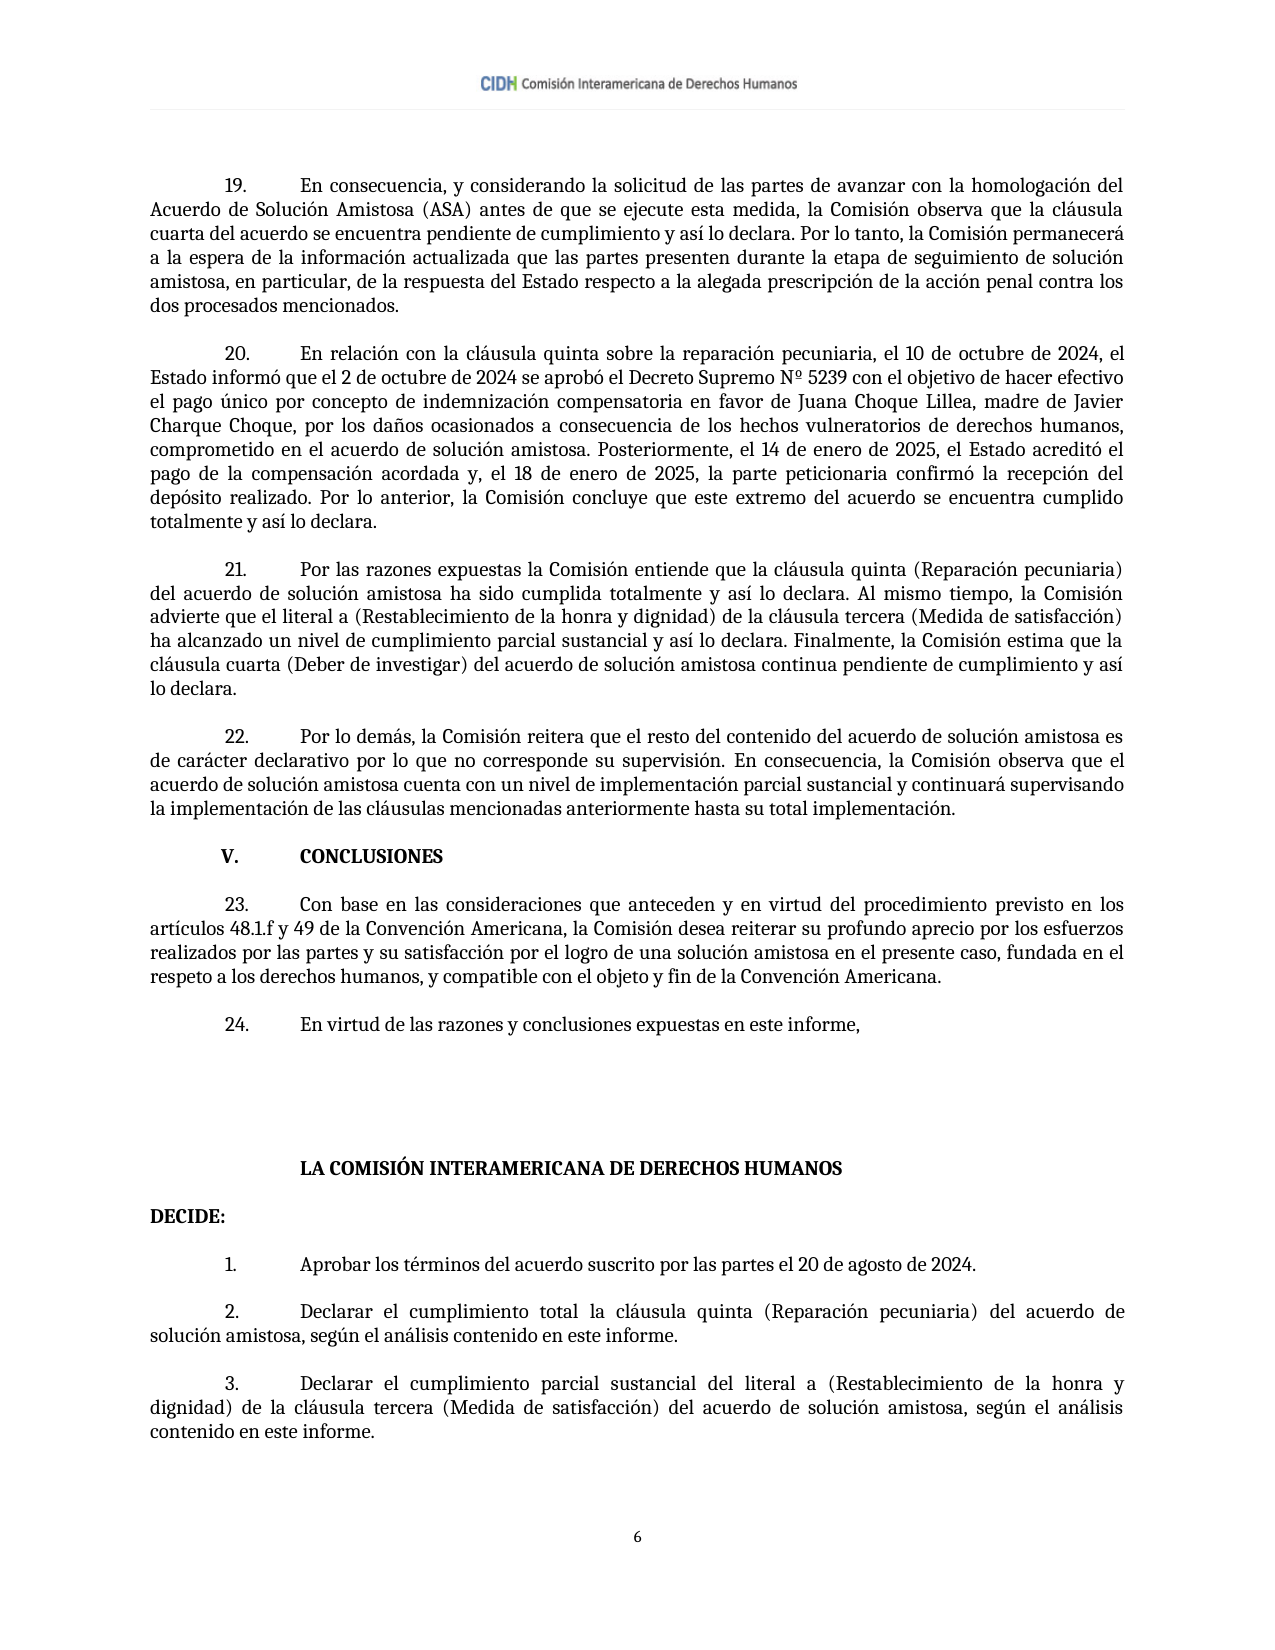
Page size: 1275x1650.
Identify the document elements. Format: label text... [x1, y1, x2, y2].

list En consecuencia, y considerando la solicitud de las partes de avanzar con la homologación del Acuerdo de Solución Amistosa (ASA) antes de que se ejecute esta medida, la Comisión observa que la cláusula cuarta del acuerdo se encuentra pendiente de cumplimiento y así lo declara. Por lo tanto, la Comisión permanecerá a la espera de la información actualizada que las partes presenten durante la etapa de seguimiento de solución amistosa, en particular, de la respuesta del Estado respecto a la alegada prescripción de la acción penal contra los dos procesados mencionados. [150, 174, 1125, 318]
list Con base en las consideraciones que anteceden y en virtud del procedimiento previsto en los artículos 48.1.f y 49 de la Convención Americana, la Comisión desea reiterar su profundo aprecio por los esfuerzos realizados por las partes y su satisfacción por el logro de una solución amistosa en el presente caso, fundada en el respeto a los derechos humanos, y compatible con el objeto y fin de la Convención Americana. [150, 893, 1125, 989]
picture [475, 75, 800, 93]
list En virtud de las razones y conclusiones expuestas en este informe, [150, 1013, 1125, 1037]
list Declarar el cumplimiento parcial sustancial del literal a (Restablecimiento de la honra y dignidad) de la cláusula tercera (Medida de satisfacción) del acuerdo de solución amistosa, según el análisis contenido en este informe. [150, 1372, 1125, 1444]
list CONCLUSIONES [150, 845, 1125, 869]
list En relación con la cláusula quinta sobre la reparación pecuniaria, el 10 de octubre de 2024, el Estado informó que el 2 de octubre de 2024 se aprobó el Decreto Supremo Nº 5239 con el objetivo de hacer efectivo el pago único por concepto de indemnización compensatoria en favor de Juana Choque Lillea, madre de Javier Charque Choque, por los daños ocasionados a consecuencia de los hechos vulneratorios de derechos humanos, comprometido en el acuerdo de solución amistosa. Posteriormente, el 14 de enero de 2025, el Estado acreditó el pago de la compensación acordada y, el 18 de enero de 2025, la parte peticionaria confirmó la recepción del depósito realizado. Por lo anterior, la Comisión concluye que este extremo del acuerdo se encuentra cumplido totalmente y así lo declara. [150, 342, 1125, 533]
list Declarar el cumplimiento total la cláusula quinta (Reparación pecuniaria) del acuerdo de solución amistosa, según el análisis contenido en este informe. [150, 1300, 1125, 1348]
text DECIDE: [150, 1204, 1125, 1228]
list Por las razones expuestas la Comisión entiende que la cláusula quinta (Reparación pecuniaria) del acuerdo de solución amistosa ha sido cumplida totalmente y así lo declara. Al mismo tiempo, la Comisión advierte que el literal a (Restablecimiento de la honra y dignidad) de la cláusula tercera (Medida de satisfacción) ha alcanzado un nivel de cumplimiento parcial sustancial y así lo declara. Finalmente, la Comisión estima que la cláusula cuarta (Deber de investigar) del acuerdo de solución amistosa continua pendiente de cumplimiento y así lo declara. [150, 557, 1125, 701]
list Por lo demás, la Comisión reitera que el resto del contenido del acuerdo de solución amistosa es de carácter declarativo por lo que no corresponde su supervisión. En consecuencia, la Comisión observa que el acuerdo de solución amistosa cuenta con un nivel de implementación parcial sustancial y continuará supervisando la implementación de las cláusulas mencionadas anteriormente hasta su total implementación. [150, 725, 1125, 821]
text LA COMISIÓN INTERAMERICANA DE DERECHOS HUMANOS [150, 1156, 1125, 1180]
list Aprobar los términos del acuerdo suscrito por las partes el 20 de agosto de 2024. [150, 1252, 1125, 1276]
